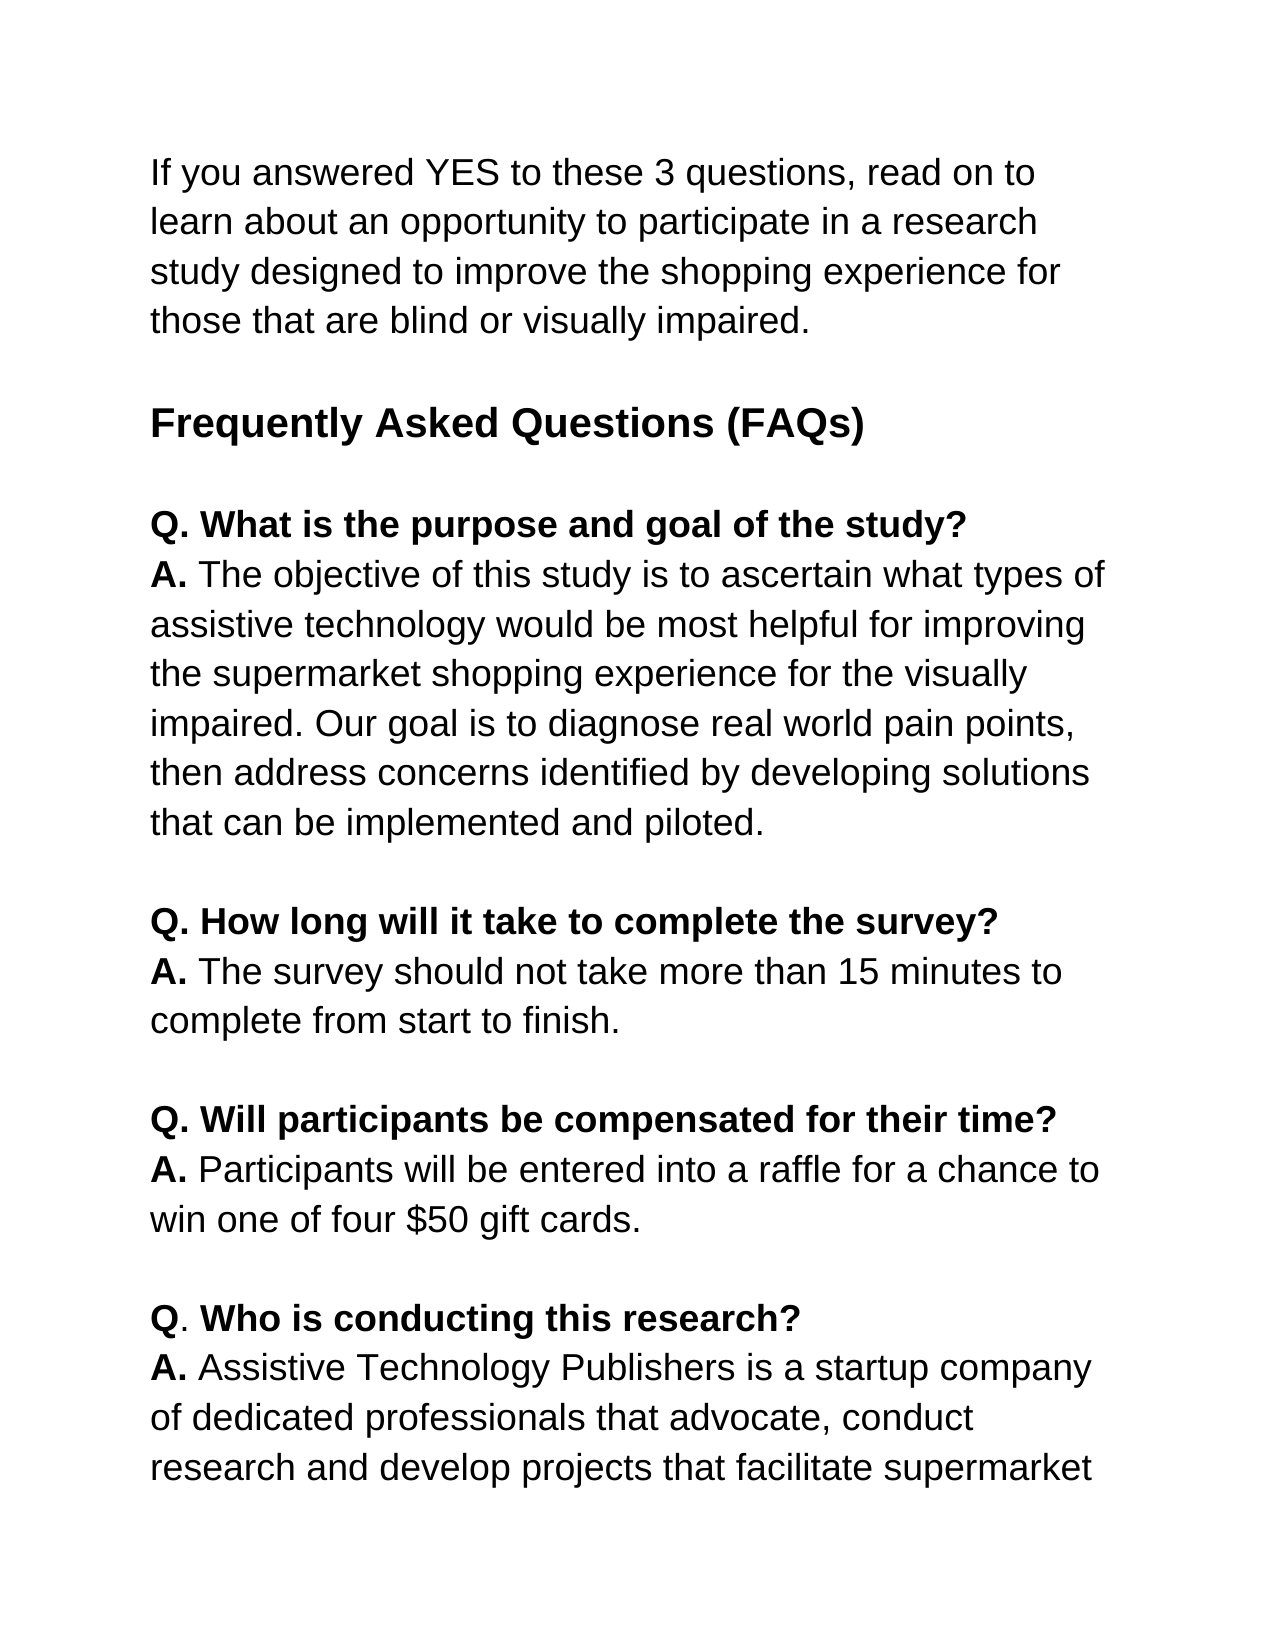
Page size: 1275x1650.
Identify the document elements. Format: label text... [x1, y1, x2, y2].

subtitle Frequently Asked Questions (FAQs) [150, 398, 1125, 446]
text Q. What is the purpose and goal of the study? [150, 503, 1125, 546]
text A. Participants will be entered into a raffle for a chance to win one of four $50 gift cards. [150, 1147, 1125, 1240]
text Q. Who is conducting this research? [150, 1296, 1125, 1339]
text A. The survey should not take more than 15 minutes to complete from start to finish. [150, 949, 1125, 1042]
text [150, 1346, 1125, 1488]
text Q. How long will it take to complete the survey? [150, 899, 1125, 942]
text If you answered YES to these 3 questions, read on to learn about an opportunity to participate in a research study designed to improve the shopping experience for those that are blind or visually impaired. [150, 150, 1125, 342]
text A. The objective of this study is to ascertain what types of assistive technology would be most helpful for improving the supermarket shopping experience for the visually impaired. Our goal is to diagnose real world pain points, then address concerns identified by developing solutions that can be implemented and piloted. [150, 552, 1125, 843]
text Q. Will participants be compensated for their time? [150, 1098, 1125, 1141]
